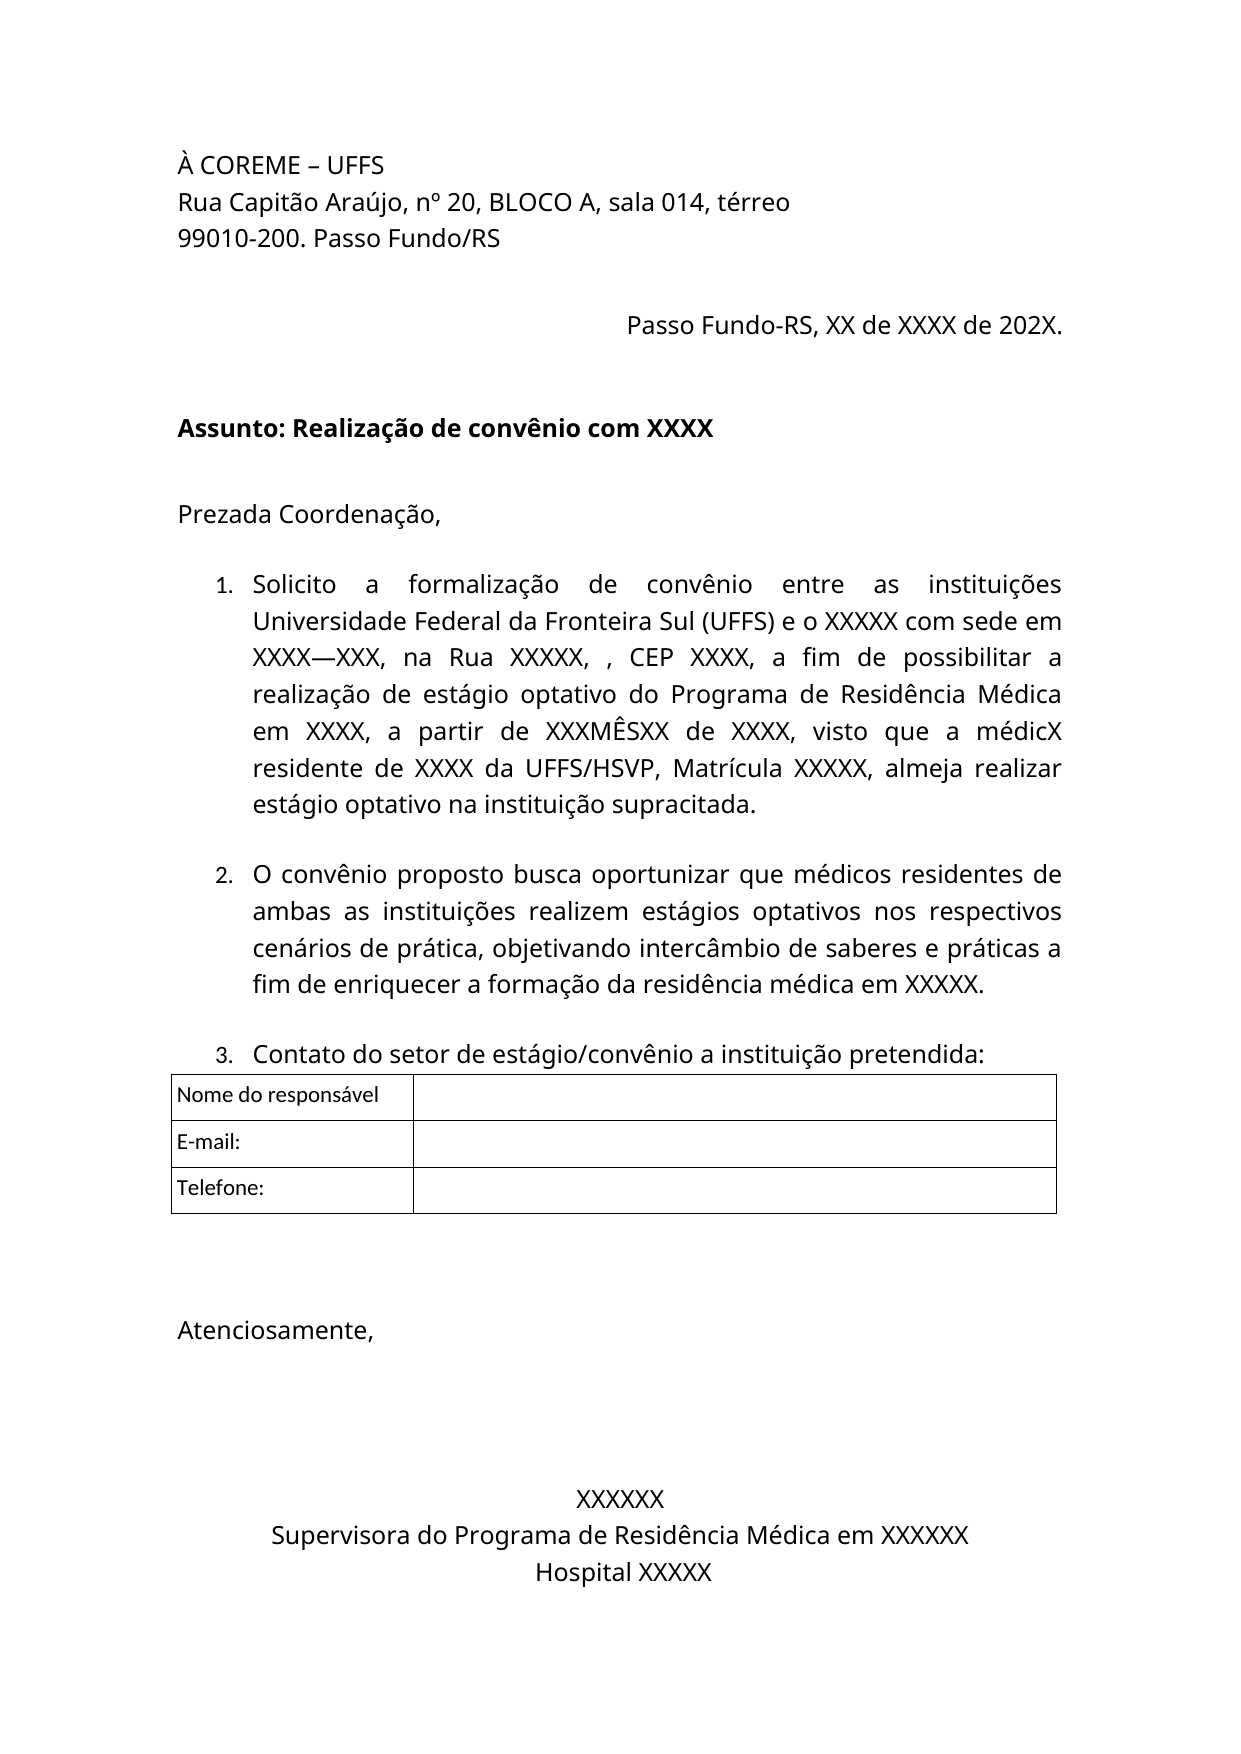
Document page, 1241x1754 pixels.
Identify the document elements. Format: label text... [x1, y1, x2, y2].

text Prezada Coordenação, [177, 497, 1063, 531]
list Solicito a formalização de convênio entre as instituições Universidade Federal da Fronteira Sul (UFFS) e o XXXXX com sede em XXXX—XXX, na Rua XXXXX, , CEP XXXX, a fim de possibilitar a realização de estágio optativo do Programa de Residência Médica em XXXX, a partir de XXXMÊSXX de XXXX, visto que a médicX residente de XXXX da UFFS/HSVP, Matrícula XXXXX, almeja realizar estágio optativo na instituição supracitada. [215, 567, 1063, 821]
text 99010-200. Passo Fundo/RS [177, 221, 1063, 255]
table_header Nome do responsável [172, 1075, 413, 1120]
table_cell [414, 1168, 1056, 1213]
table_header [414, 1075, 1056, 1120]
text Rua Capitão Araújo, nº 20, BLOCO A, sala 014, térreo [177, 184, 1063, 218]
list O convênio proposto busca oportunizar que médicos residentes de ambas as instituições realizem estágios optativos nos respectivos cenários de prática, objetivando intercâmbio de saberes e práticas a fim de enriquecer a formação da residência médica em XXXXX. [215, 857, 1063, 1001]
list Contato do setor de estágio/convênio a instituição pretendida: [215, 1037, 1063, 1071]
text Hospital XXXXX [177, 1555, 1063, 1589]
text Assunto: Realização de convênio com XXXX [177, 411, 1063, 444]
text À COREME – UFFS [177, 148, 1063, 182]
text XXXXXX [177, 1481, 1063, 1515]
text Atenciosamente, [177, 1313, 1063, 1347]
table_cell Telefone: [172, 1168, 413, 1213]
text Passo Fundo-RS, XX de XXXX de 202X. [177, 307, 1063, 342]
table_cell [414, 1121, 1056, 1167]
text Supervisora do Programa de Residência Médica em XXXXXX [177, 1518, 1063, 1552]
table_cell E-mail: [172, 1121, 413, 1167]
